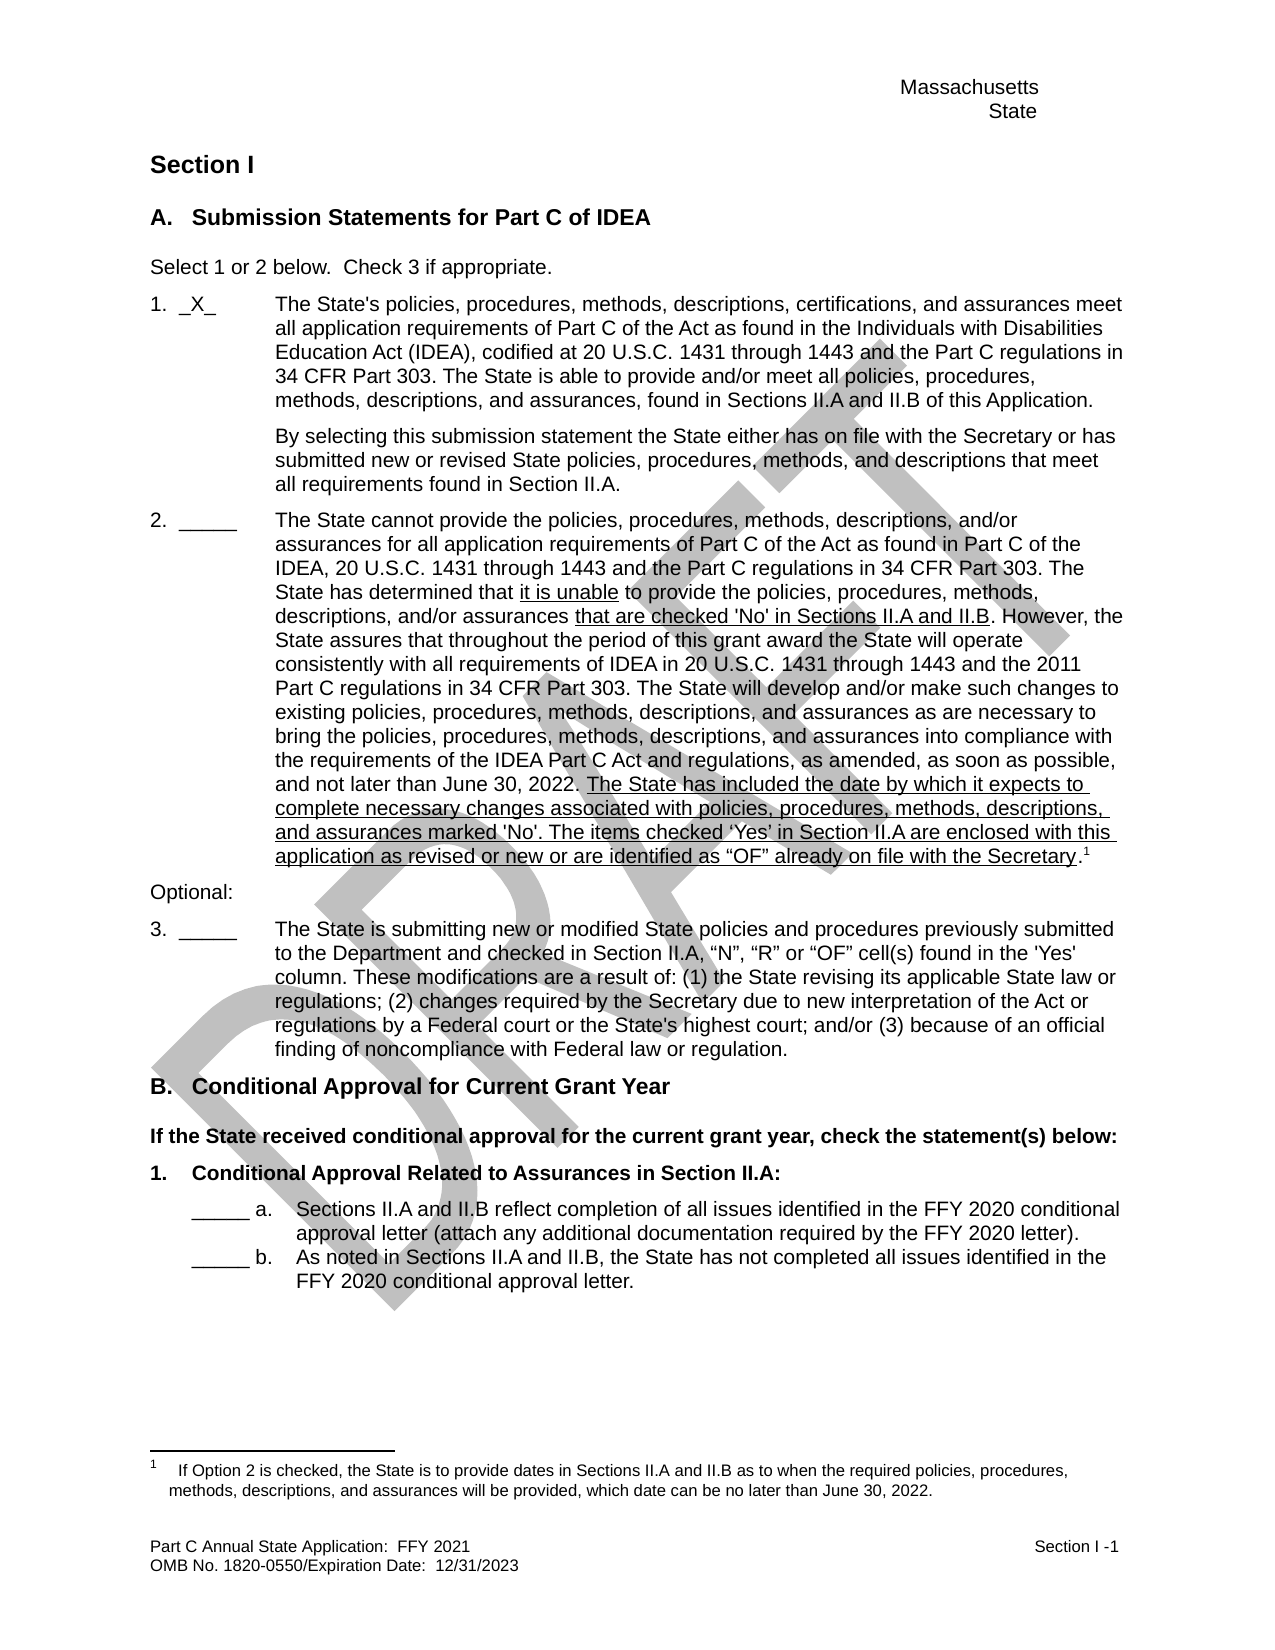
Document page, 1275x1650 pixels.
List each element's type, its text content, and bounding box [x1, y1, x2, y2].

subtitle A. Submission Statements for Part C of IDEA [150, 204, 1125, 230]
text 1. Conditional Approval Related to Assurances in Section II.A: [150, 1161, 1125, 1184]
text By selecting this submission statement the State either has on file with the Secretary or has submitted new or revised State policies, procedures, methods, and descriptions that meet all requirements found in Section II.A. [275, 424, 1125, 496]
text Optional: [150, 880, 1125, 904]
text _____ b. As noted in Sections II.A and II.B, the State has not completed all issues identified in the FFY 2020 conditional approval letter. [192, 1245, 1125, 1293]
text _____ a. Sections II.A and II.B reflect completion of all issues identified in the FFY 2020 conditional approval letter (attach any additional documentation required by the FFY 2020 letter). [192, 1197, 1125, 1245]
text If the State received conditional approval for the current grant year, check the statement(s) below: [150, 1124, 1125, 1148]
text 3. _____ The State is submitting new or modified State policies and procedures previously submitted to the Department and checked in Section II.A, “N”, “R” or “OF” cell(s) found in the 'Yes' column. These modifications are a result of: (1) the State revising its applicable State law or regulations; (2) changes required by the Secretary due to new interpretation of the Act or regulations by a Federal court or the State's highest court; and/or (3) because of an official finding of noncompliance with Federal law or regulation. [150, 917, 1125, 1060]
text 2. _____ The State cannot provide the policies, procedures, methods, descriptions, and/or assurances for all application requirements of Part C of the Act as found in Part C of the IDEA, 20 U.S.C. 1431 through 1443 and the Part C regulations in 34 CFR Part 303. The State has determined that it is unable to provide the policies, procedures, methods, descriptions, and/or assurances that are checked 'No' in Sections II.A and II.B. However, the State assures that throughout the period of this grant award the State will operate consistently with all requirements of IDEA in 20 U.S.C. 1431 through 1443 and the 2011 [150, 508, 1125, 676]
text Select 1 or 2 below. Check 3 if appropriate. [150, 255, 1125, 279]
subtitle Section I [150, 150, 1125, 179]
text Part C regulations in 34 CFR Part 303. The State will develop and/or make such changes to existing policies, procedures, methods, descriptions, and assurances as are necessary to bring the policies, procedures, methods, descriptions, and assurances into compliance with the requirements of the IDEA Part C Act and regulations, as amended, as soon as possible, and not later than June 30, 2022. The State has included the date by which it expects to complete necessary changes associated with policies, procedures, methods, descriptions, and assurances marked 'No'. The items checked ‘Yes’ in Section II.A are enclosed with this application as revised or new or are identified as “OF” already on file with the Secretary. [275, 676, 1125, 868]
text 1. _X_ The State's policies, procedures, methods, descriptions, certifications, and assurances meet all application requirements of Part C of the Act as found in the Individuals with Disabilities Education Act (IDEA), codified at 20 U.S.C. 1431 through 1443 and the Part C regulations in 34 CFR Part 303. The State is able to provide and/or meet all policies, procedures, methods, descriptions, and assurances, found in Sections II.A and II.B of this Application. [150, 292, 1125, 411]
subtitle B. Conditional Approval for Current Grant Year [150, 1073, 1125, 1099]
